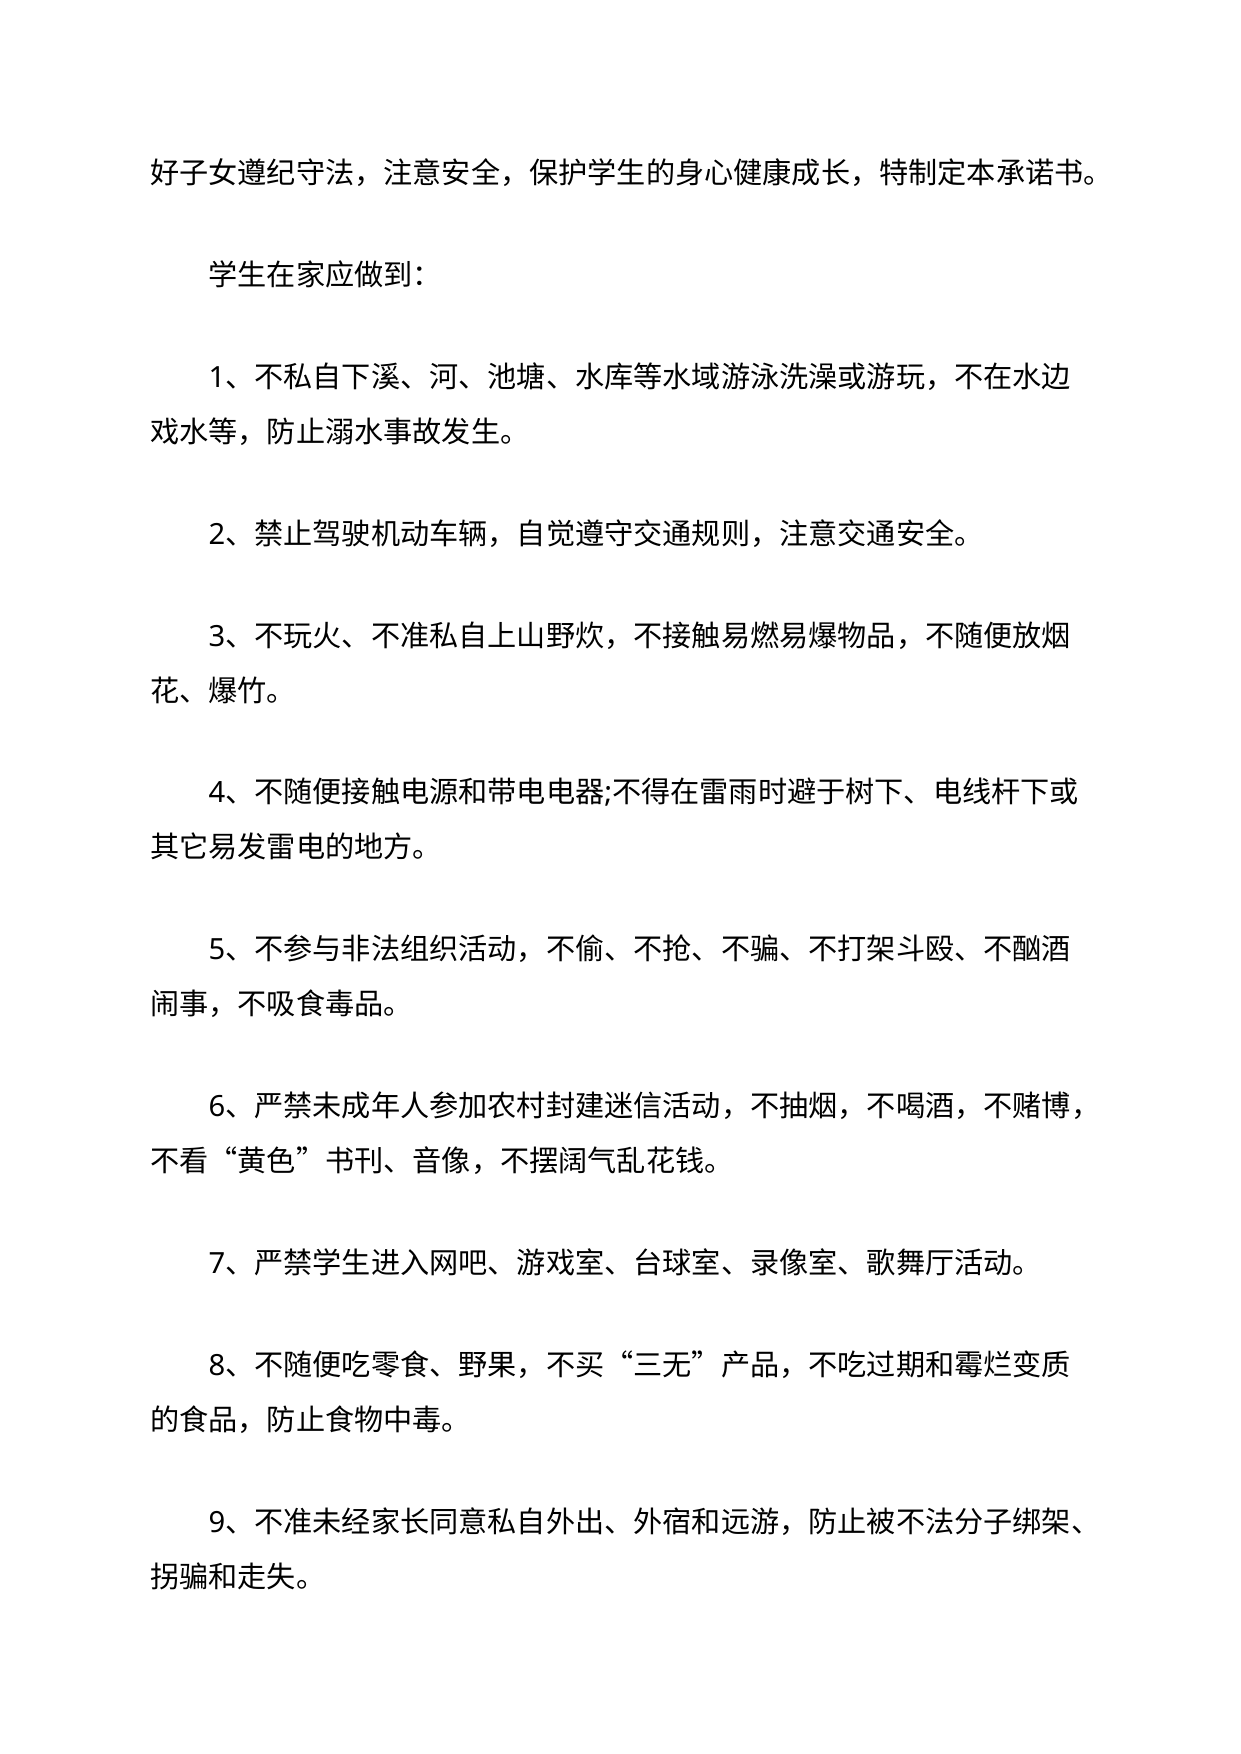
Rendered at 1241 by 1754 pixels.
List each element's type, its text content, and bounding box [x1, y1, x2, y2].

text 4、不随便接触电源和带电电器;不得在雷雨时避于树下、电线杆下或其它易发雷电的地方。 [150, 769, 1090, 866]
text 6、严禁未成年人参加农村封建迷信活动，不抽烟，不喝酒，不赌博，不看“黄色”书刊、音像，不摆阔气乱花钱。 [150, 1083, 1090, 1180]
text 1、不私自下溪、河、池塘、水库等水域游泳洗澡或游玩，不在水边戏水等，防止溺水事故发生。 [150, 353, 1090, 451]
text 8、不随便吃零食、野果，不买“三无”产品，不吃过期和霉烂变质的食品，防止食物中毒。 [150, 1341, 1090, 1439]
text 3、不玩火、不准私自上山野炊，不接触易燃易爆物品，不随便放烟花、爆竹。 [150, 612, 1090, 709]
text 学生在家应做到： [150, 252, 1090, 294]
text 9、不准未经家长同意私自外出、外宿和远游，防止被不法分子绑架、拐骗和走失。 [150, 1498, 1090, 1595]
text 7、严禁学生进入网吧、游戏室、台球室、录像室、歌舞厅活动。 [150, 1239, 1090, 1282]
text 2、禁止驾驶机动车辆，自觉遵守交通规则，注意交通安全。 [150, 510, 1090, 553]
text 5、不参与非法组织活动，不偷、不抢、不骗、不打架斗殴、不酗酒闹事，不吸食毒品。 [150, 926, 1090, 1023]
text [150, 150, 1090, 192]
